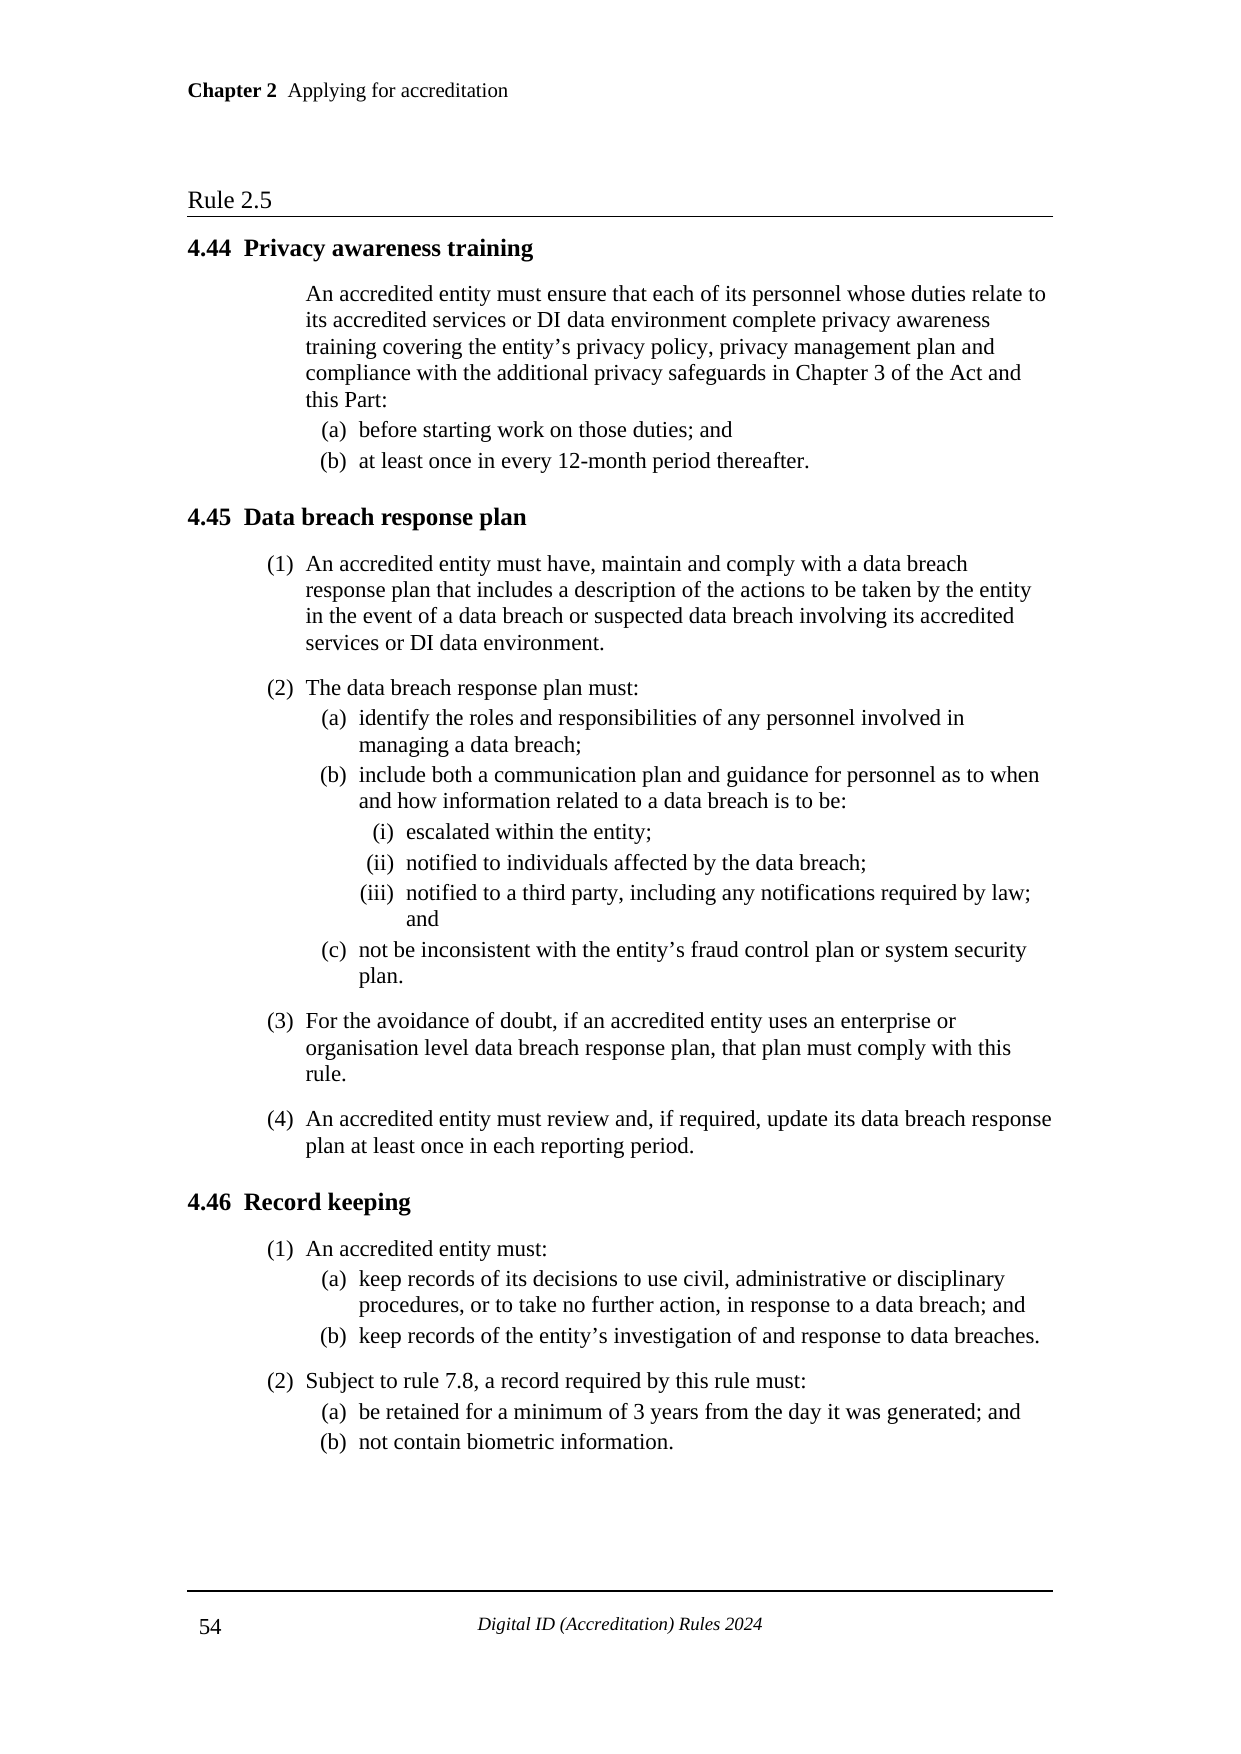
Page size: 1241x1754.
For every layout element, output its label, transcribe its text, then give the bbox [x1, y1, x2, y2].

text (4) An accredited entity must review and, if required, update its data breach response plan at least once in each reporting period. [187, 1105, 1053, 1158]
text (2) The data breach response plan must: [187, 674, 1053, 700]
text 4.45 Data breach response plan [187, 502, 1053, 531]
text (a) identify the roles and responsibilities of any personnel involved in managing a data breach; [187, 704, 1053, 757]
text (a) be retained for a minimum of 3 years from the day it was generated; and [187, 1398, 1053, 1424]
text (1) An accredited entity must have, maintain and comply with a data breach response plan that includes a description of the actions to be taken by the entity in the event of a data breach or suspected data breach involving its accredited services or DI data environment. [187, 550, 1053, 655]
text (b) at least once in every 12-month period thereafter. [187, 447, 1053, 473]
text (b) include both a communication plan and guidance for personnel as to when and how information related to a data breach is to be: [187, 761, 1053, 814]
text (iii) notified to a third party, including any notifications required by law; and [187, 879, 1053, 932]
text (b) keep records of the entity’s investigation of and response to data breaches. [187, 1322, 1053, 1348]
text (1) An accredited entity must: [187, 1235, 1053, 1261]
text 4.44 Privacy awareness training [187, 233, 1053, 261]
text An accredited entity must ensure that each of its personnel whose duties relate to its accredited services or DI data environment complete privacy awareness training covering the entity’s privacy policy, privacy management plan and compliance with the additional privacy safeguards in Chapter 3 of the Act and this Part: [187, 280, 1053, 412]
text (a) keep records of its decisions to use civil, administrative or disciplinary procedures, or to take no further action, in response to a data breach; and [187, 1265, 1053, 1318]
text (2) Subject to rule 7.8, a record required by this rule must: [187, 1367, 1053, 1393]
text (3) For the avoidance of doubt, if an accredited entity uses an enterprise or organisation level data breach response plan, that plan must comply with this rule. [187, 1007, 1053, 1087]
text (i) escalated within the entity; [187, 818, 1053, 844]
text (c) not be inconsistent with the entity’s fraud control plan or system security plan. [187, 936, 1053, 989]
text (b) not contain biometric information. [187, 1428, 1053, 1454]
text (a) before starting work on those duties; and [187, 416, 1053, 442]
text 4.46 Record keeping [187, 1187, 1053, 1216]
text (ii) notified to individuals affected by the data breach; [187, 849, 1053, 875]
